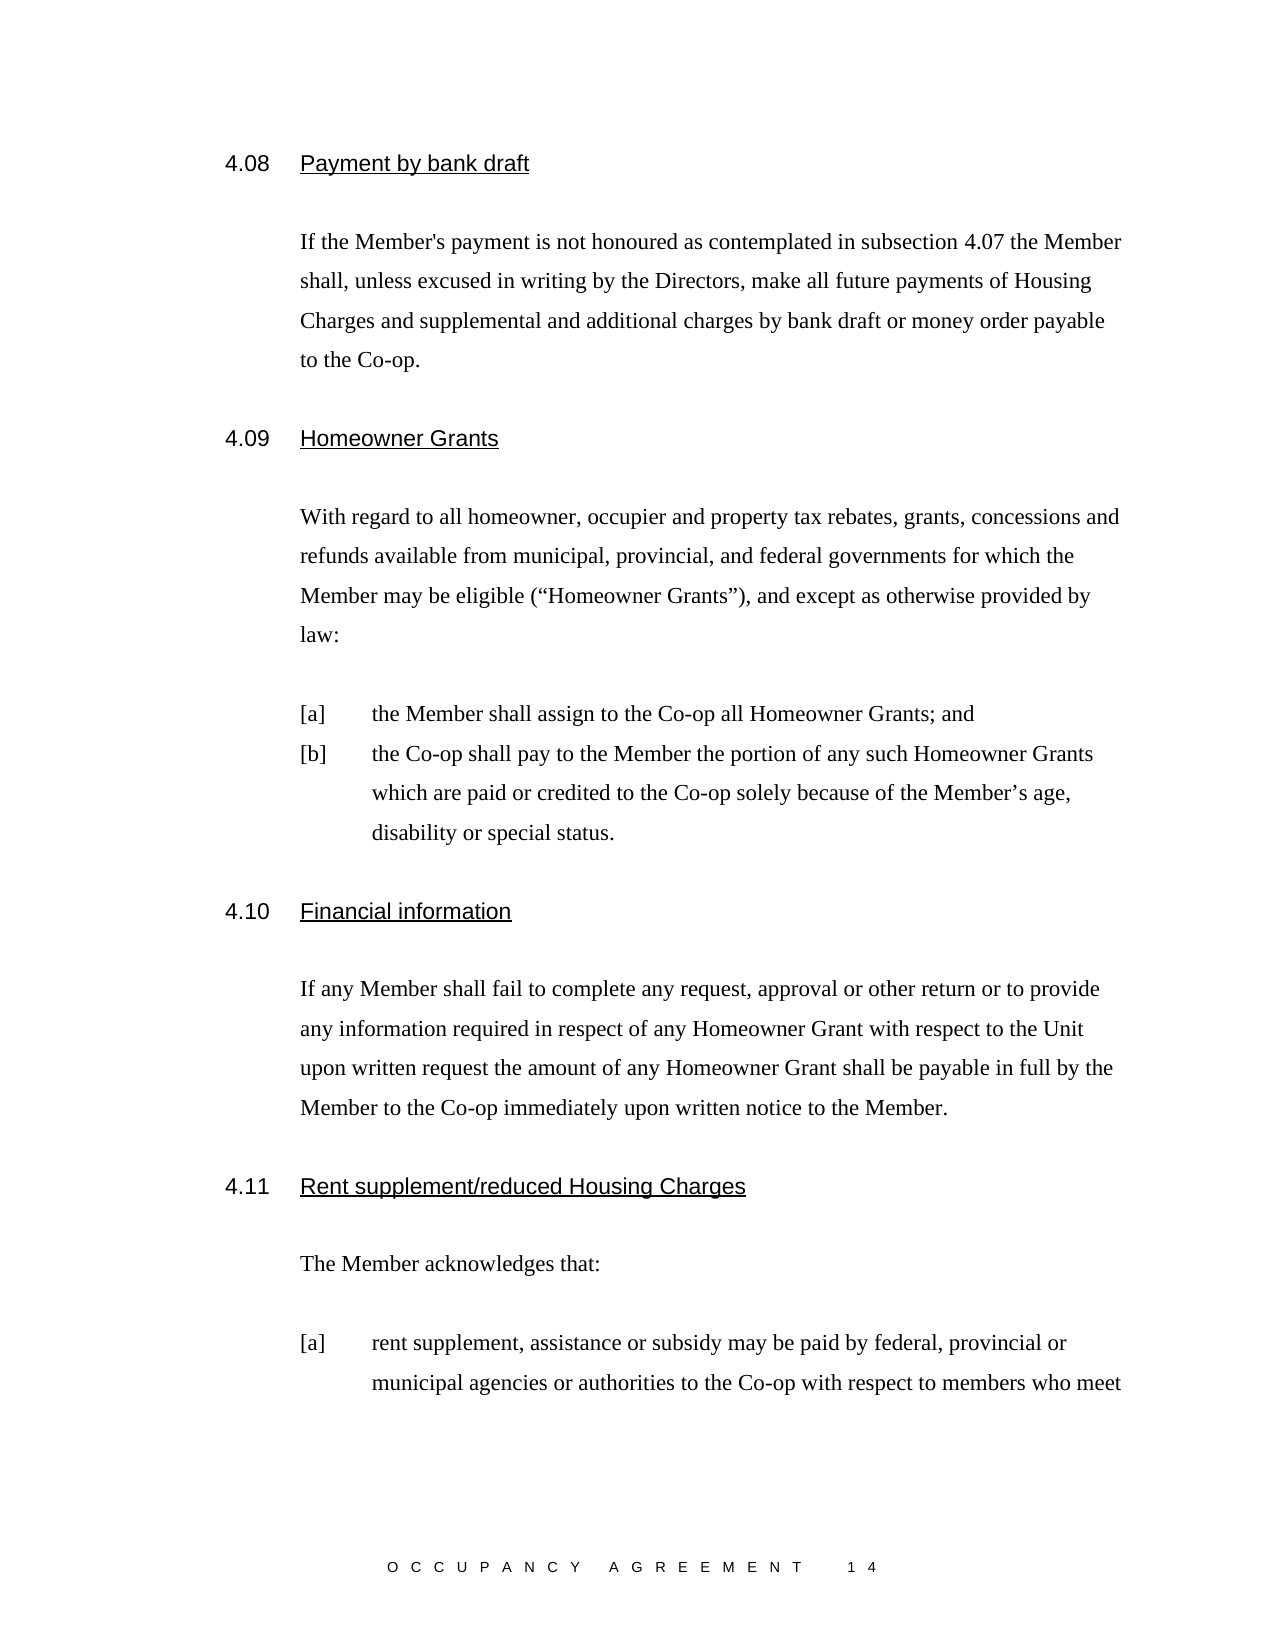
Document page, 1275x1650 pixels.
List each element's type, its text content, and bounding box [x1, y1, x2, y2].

text If any Member shall fail to complete any request, approval or other return or to provide any information required in respect of any Homeowner Grant with respect to the Unit upon written request the amount of any Homeowner Grant shall be payable in full by the Member to the Co-op immediately upon written notice to the Member. [300, 975, 1125, 1120]
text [300, 1329, 1125, 1395]
text [b] the Co-op shall pay to the Member the portion of any such Homeowner Grants which are paid or credited to the Co-op solely because of the Member’s age, disability or special status. [300, 740, 1125, 845]
text [a] the Member shall assign to the Co-op all Homeowner Grants; and [300, 700, 1125, 727]
subtitle 4.08 Payment by bank draft [225, 150, 1125, 176]
subtitle 4.10 Financial information [225, 898, 1125, 924]
subtitle 4.09 Homeowner Grants [225, 425, 1125, 451]
text With regard to all homeowner, occupier and property tax rebates, grants, concessions and refunds available from municipal, provincial, and federal governments for which the Member may be eligible (“Homeowner Grants”), and except as otherwise provided by law: [300, 503, 1125, 648]
subtitle 4.11 Rent supplement/reduced Housing Charges [225, 1173, 1125, 1199]
text If the Member's payment is not honoured as contemplated in subsection 4.07 the Member shall, unless excused in writing by the Directors, make all future payments of Housing Charges and supplemental and additional charges by bank draft or money order payable to the Co-op. [300, 228, 1125, 372]
text The Member acknowledges that: [300, 1250, 1125, 1277]
